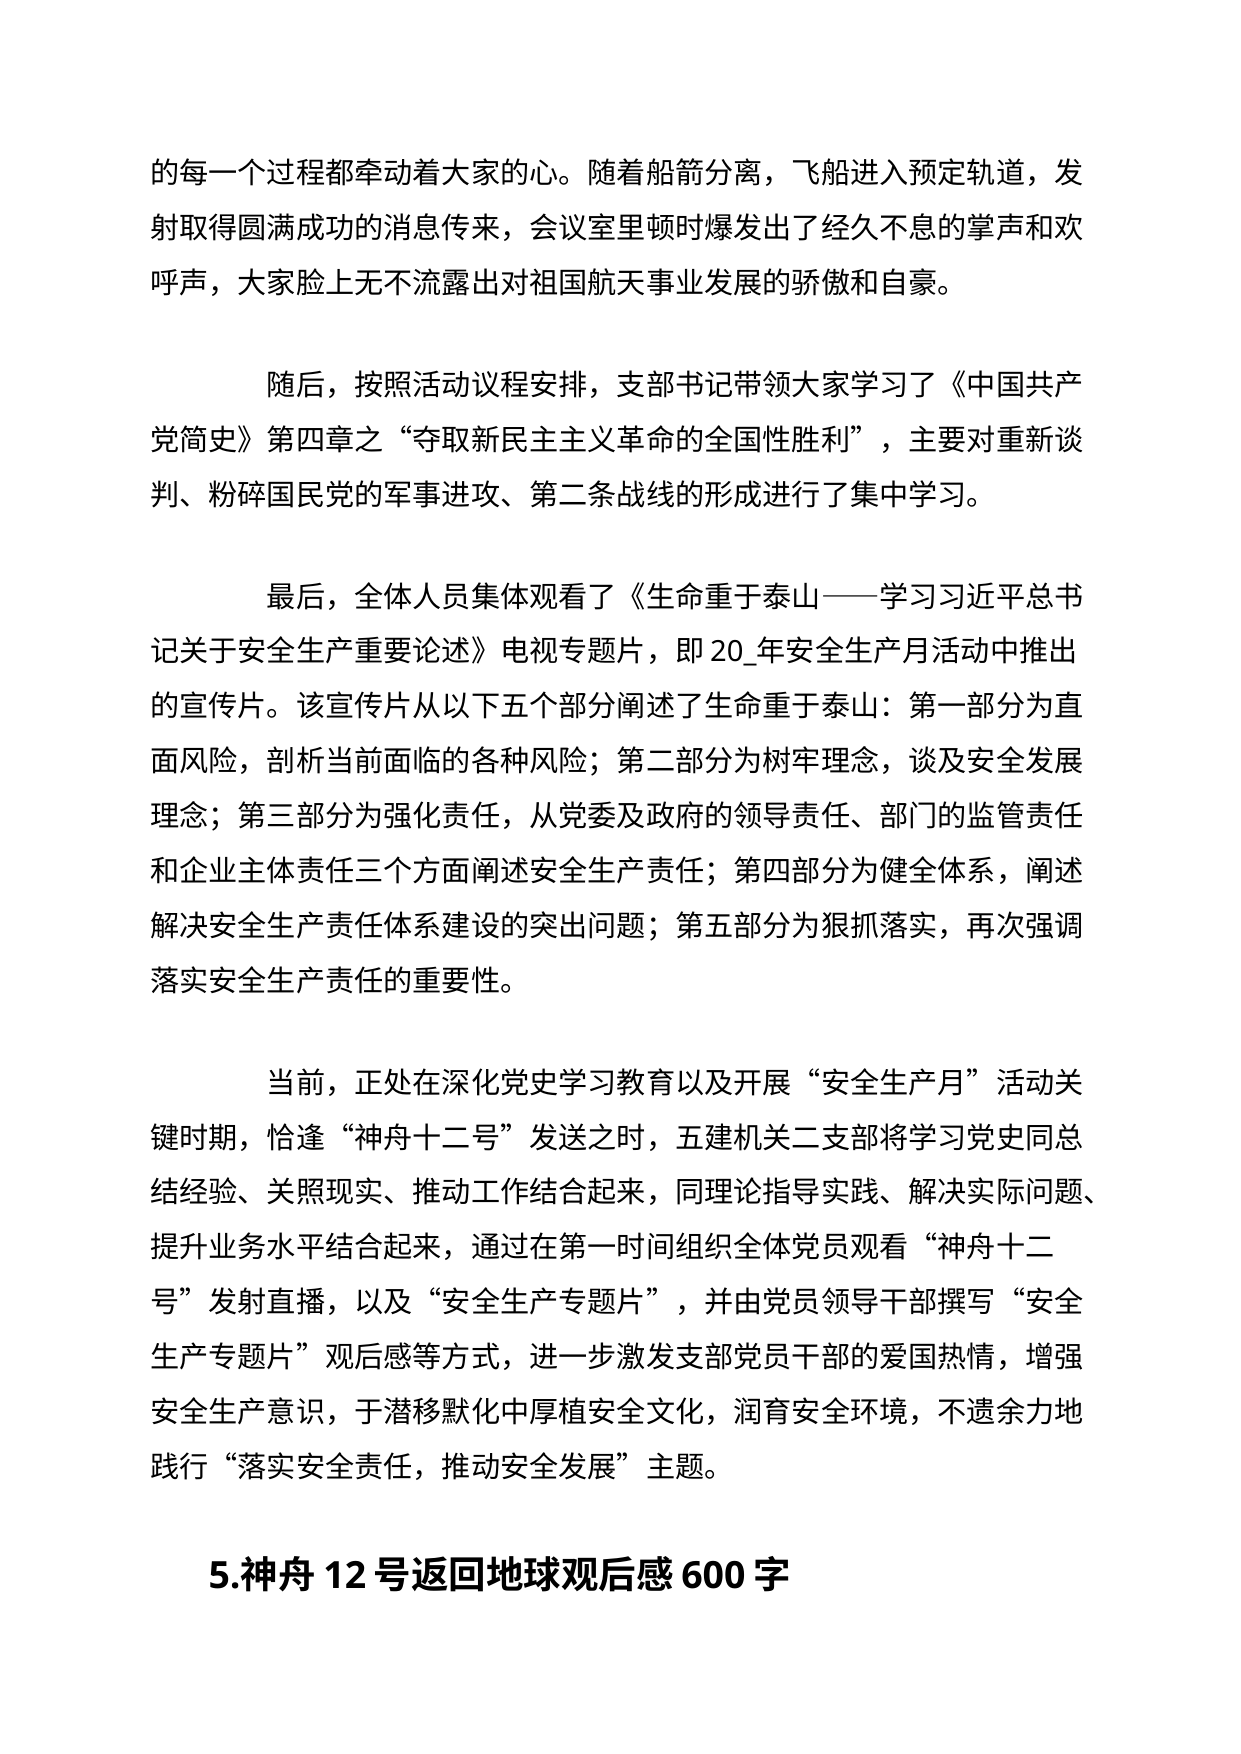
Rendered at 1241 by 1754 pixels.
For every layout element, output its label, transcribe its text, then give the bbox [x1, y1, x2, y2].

text 随后，按照活动议程安排，支部书记带领大家学习了《中国共产党简史》第四章之“夺取新民主主义革命的全国性胜利”，主要对重新谈判、粉碎国民党的军事进攻、第二条战线的形成进行了集中学习。 [150, 362, 1090, 514]
text 最后，全体人员集体观看了《生命重于泰山——学习习近平总书记关于安全生产重要论述》电视专题片，即20_年安全生产月活动中推出的宣传片。该宣传片从以下五个部分阐述了生命重于泰山：第一部分为直面风险，剖析当前面临的各种风险；第二部分为树牢理念，谈及安全发展理念；第三部分为强化责任，从党委及政府的领导责任、部门的监管责任和企业主体责任三个方面阐述安全生产责任；第四部分为健全体系，阐述解决安全生产责任体系建设的突出问题；第五部分为狠抓落实，再次强调落实安全生产责任的重要性。 [150, 573, 1090, 1000]
text 当前，正处在深化党史学习教育以及开展“安全生产月”活动关键时期，恰逢“神舟十二号”发送之时，五建机关二支部将学习党史同总结经验、关照现实、推动工作结合起来，同理论指导实践、解决实际问题、提升业务水平结合起来，通过在第一时间组织全体党员观看“神舟十二号”发射直播，以及“安全生产专题片”，并由党员领导干部撰写“安全生产专题片”观后感等方式，进一步激发支部党员干部的爱国热情，增强安全生产意识，于潜移默化中厚植安全文化，润育安全环境，不遗余力地践行“落实安全责任，推动安全发展”主题。 [150, 1059, 1090, 1486]
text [150, 150, 1090, 302]
text 5.神舟12号返回地球观后感600字 [150, 1545, 1090, 1600]
